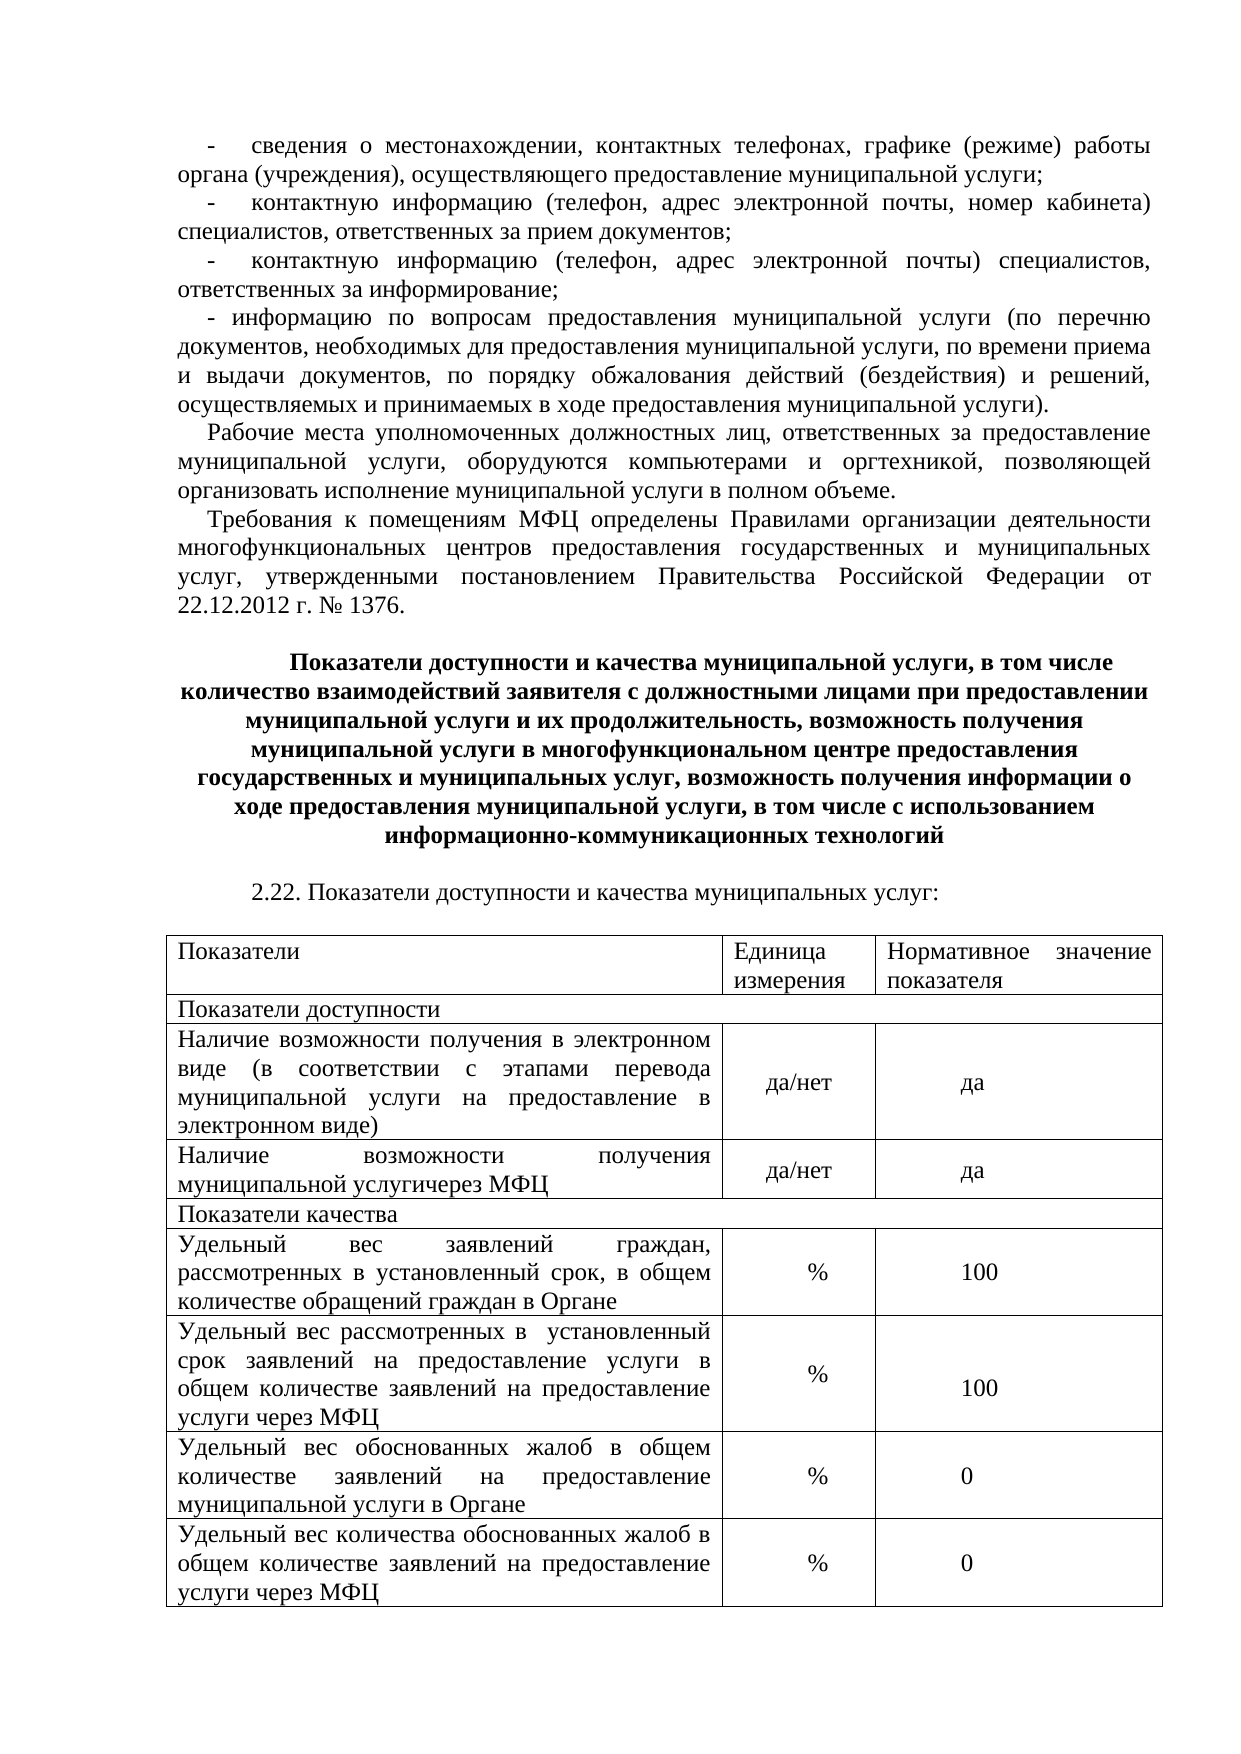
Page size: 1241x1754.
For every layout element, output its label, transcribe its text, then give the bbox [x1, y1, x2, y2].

text Показатели доступности и качества муниципальной услуги, в том числе количество взаимодействий заявителя с должностными лицами при предоставлении муниципальной услуги и их продолжительность, возможность получения муниципальной услуги в многофункциональном центре предоставления государственных и муниципальных услуг, возможность получения информации о ходе предоставления муниципальной услуги, в том числе с использованием информационно-коммуникационных технологий [177, 647, 1152, 849]
table_header Единица измерения [723, 936, 875, 993]
table_cell Удельный вес заявлений граждан, рассмотренных в установленный срок, в общем количестве обращений граждан в Органе [167, 1229, 722, 1315]
table_cell Удельный вес рассмотренных в установленный срок заявлений на предоставление услуги в общем количестве заявлений на предоставление услуги через МФЦ [167, 1316, 722, 1431]
table_cell % [723, 1229, 875, 1315]
table_cell 100 [876, 1229, 1162, 1315]
table_header Нормативное значение показателя [876, 936, 1162, 993]
table_cell % [723, 1316, 875, 1431]
table_cell да/нет [723, 1024, 875, 1139]
table_cell Наличие возможности получения муниципальной услугичерез МФЦ [167, 1140, 722, 1198]
table_cell Удельный вес обоснованных жалоб в общем количестве заявлений на предоставление муниципальной услуги в Органе [167, 1432, 722, 1518]
table_cell да/нет [723, 1140, 875, 1198]
text Требования к помещениям МФЦ определены Правилами организации деятельности многофункциональных центров предоставления государственных и муниципальных услуг, утвержденными постановлением Правительства Российской Федерации от 22.12.2012 г. № 1376. [177, 504, 1152, 619]
text - информацию по вопросам предоставления муниципальной услуги (по перечню документов, необходимых для предоставления муниципальной услуги, по времени приема и выдачи документов, по порядку обжалования действий (бездействия) и решений, осуществляемых и принимаемых в ходе предоставления муниципальной услуги). [177, 302, 1152, 417]
table_cell Показатели доступности [167, 995, 1162, 1023]
table_cell 100 [876, 1316, 1162, 1431]
text Рабочие места уполномоченных должностных лиц, ответственных за предоставление муниципальной услуги, оборудуются компьютерами и оргтехникой, позволяющей организовать исполнение муниципальной услуги в полном объеме. [177, 417, 1152, 504]
text 2.22. Показатели доступности и качества муниципальных услуг: [177, 877, 1152, 906]
table_cell % [723, 1432, 875, 1518]
table_cell Показатели качества [167, 1199, 1162, 1228]
table_cell да [876, 1024, 1162, 1139]
table_cell Наличие возможности получения в электронном виде (в соответствии с этапами перевода муниципальной услуги на предоставление в электронном виде) [167, 1024, 722, 1139]
table_cell % [723, 1519, 875, 1606]
table_header Показатели [167, 936, 722, 993]
list сведения о местонахождении, контактных телефонах, графике (режиме) работы органа (учреждения), осуществляющего предоставление муниципальной услуги; [177, 130, 1152, 187]
list контактную информацию (телефон, адрес электронной почты) специалистов, ответственных за информирование; [177, 245, 1152, 302]
list контактную информацию (телефон, адрес электронной почты, номер кабинета) специалистов, ответственных за прием документов; [177, 187, 1152, 245]
table_cell Удельный вес количества обоснованных жалоб в общем количестве заявлений на предоставление услуги через МФЦ [167, 1519, 722, 1606]
table_cell да [876, 1140, 1162, 1198]
table_cell 0 [876, 1432, 1162, 1518]
table_cell 0 [876, 1519, 1162, 1606]
